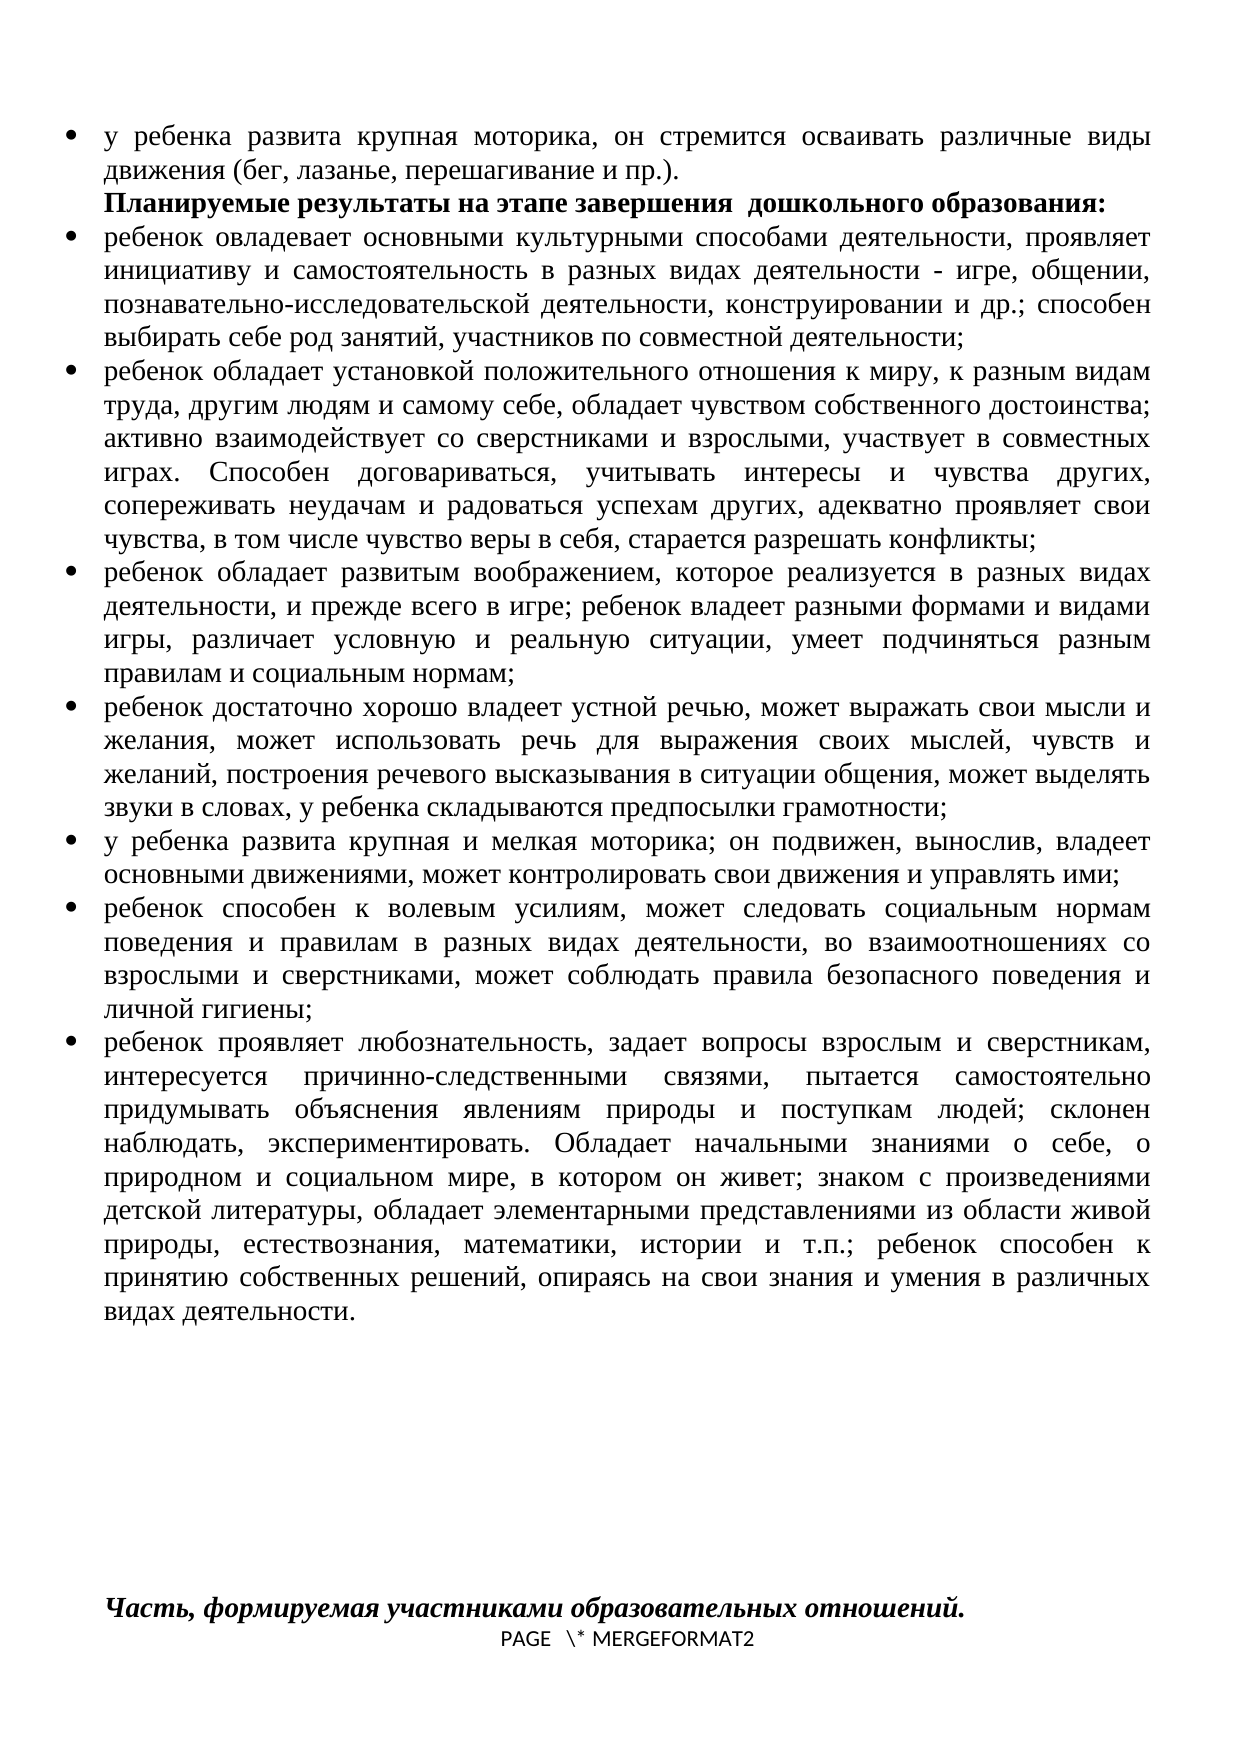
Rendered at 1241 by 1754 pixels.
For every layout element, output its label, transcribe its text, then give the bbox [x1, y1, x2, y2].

list ребенок достаточно хорошо владеет устной речью, может выражать свои мысли и желания, может использовать речь для выражения своих мыслей, чувств и желаний, построения речевого высказывания в ситуации общения, может выделять звуки в словах, у ребенка складываются предпосылки грамотности; [66, 689, 1152, 823]
list ребенок обладает установкой положительного отношения к миру, к разным видам труда, другим людям и самому себе, обладает чувством собственного достоинства; активно взаимодействует со сверстниками и взрослыми, участвует в совместных играх. Способен договариваться, учитывать интересы и чувства других, сопереживать неудачам и радоваться успехам других, адекватно проявляет свои чувства, в том числе чувство веры в себя, старается разрешать конфликты; [66, 353, 1152, 554]
list ребенок проявляет любознательность, задает вопросы взрослым и сверстникам, интересуется причинно-следственными связями, пытается самостоятельно придумывать объяснения явлениям природы и поступкам людей; склонен наблюдать, экспериментировать. Обладает начальными знаниями о себе, о природном и социальном мире, в котором он живет; знаком с произведениями детской литературы, обладает элементарными представлениями из области живой природы, естествознания, математики, истории и т.п.; ребенок способен к принятию собственных решений, опираясь на свои знания и умения в различных видах деятельности. [66, 1024, 1152, 1326]
list ребенок овладевает основными культурными способами деятельности, проявляет инициативу и самостоятельность в разных видах деятельности - игре, общении, познавательно-исследовательской деятельности, конструировании и др.; способен выбирать себе род занятий, участников по совместной деятельности; [66, 219, 1152, 353]
text Планируемые результаты на этапе завершения дошкольного образования: [103, 185, 1152, 219]
list ребенок способен к волевым усилиям, может следовать социальным нормам поведения и правилам в разных видах деятельности, во взаимоотношениях со взрослыми и сверстниками, может соблюдать правила безопасного поведения и личной гигиены; [66, 890, 1152, 1024]
list у ребенка развита крупная моторика, он стремится осваивать различные виды движения (бег, лазанье, перешагивание и пр.). [66, 118, 1152, 185]
list у ребенка развита крупная и мелкая моторика; он подвижен, вынослив, владеет основными движениями, может контролировать свои движения и управлять ими; [66, 823, 1152, 890]
text Часть, формируемая участниками образовательных отношений. [103, 1590, 1152, 1623]
list ребенок обладает развитым воображением, которое реализуется в разных видах деятельности, и прежде всего в игре; ребенок владеет разными формами и видами игры, различает условную и реальную ситуации, умеет подчиняться разным правилам и социальным нормам; [66, 554, 1152, 689]
